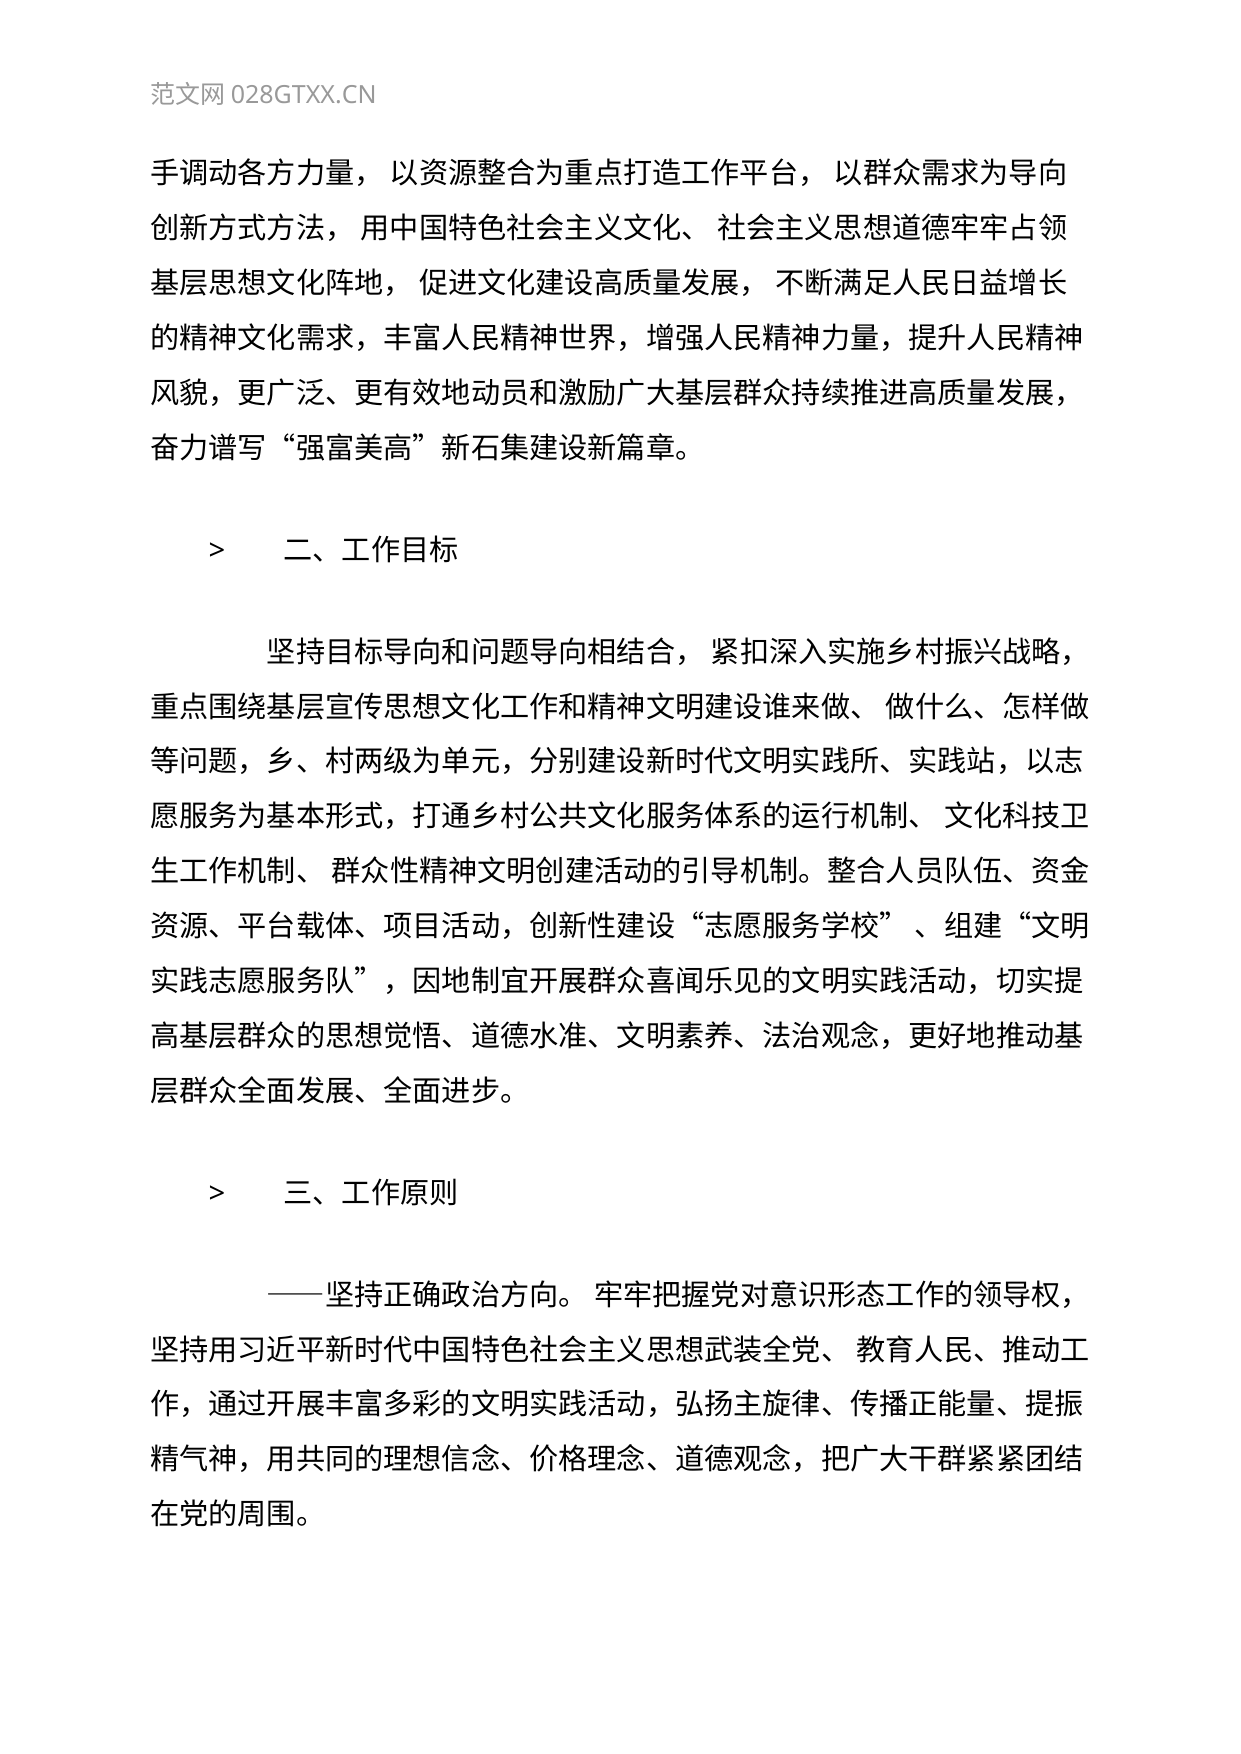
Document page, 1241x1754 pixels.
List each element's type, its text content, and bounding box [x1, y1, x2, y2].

text > 三、工作原则 [150, 1169, 1090, 1212]
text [150, 150, 1090, 467]
text > 二、工作目标 [150, 526, 1090, 569]
text ——坚持正确政治方向。 牢牢把握党对意识形态工作的领导权，坚持用习近平新时代中国特色社会主义思想武装全党、 教育人民、推动工作，通过开展丰富多彩的文明实践活动，弘扬主旋律、传播正能量、提振精气神，用共同的理想信念、价格理念、道德观念，把广大干群紧紧团结在党的周围。 [150, 1271, 1090, 1533]
text 坚持目标导向和问题导向相结合， 紧扣深入实施乡村振兴战略，重点围绕基层宣传思想文化工作和精神文明建设谁来做、 做什么、怎样做等问题，乡、村两级为单元，分别建设新时代文明实践所、实践站，以志愿服务为基本形式，打通乡村公共文化服务体系的运行机制、 文化科技卫生工作机制、 群众性精神文明创建活动的引导机制。整合人员队伍、资金资源、平台载体、项目活动，创新性建设“志愿服务学校” 、组建“文明实践志愿服务队”，因地制宜开展群众喜闻乐见的文明实践活动，切实提高基层群众的思想觉悟、道德水准、文明素养、法治观念，更好地推动基层群众全面发展、全面进步。 [150, 628, 1090, 1110]
